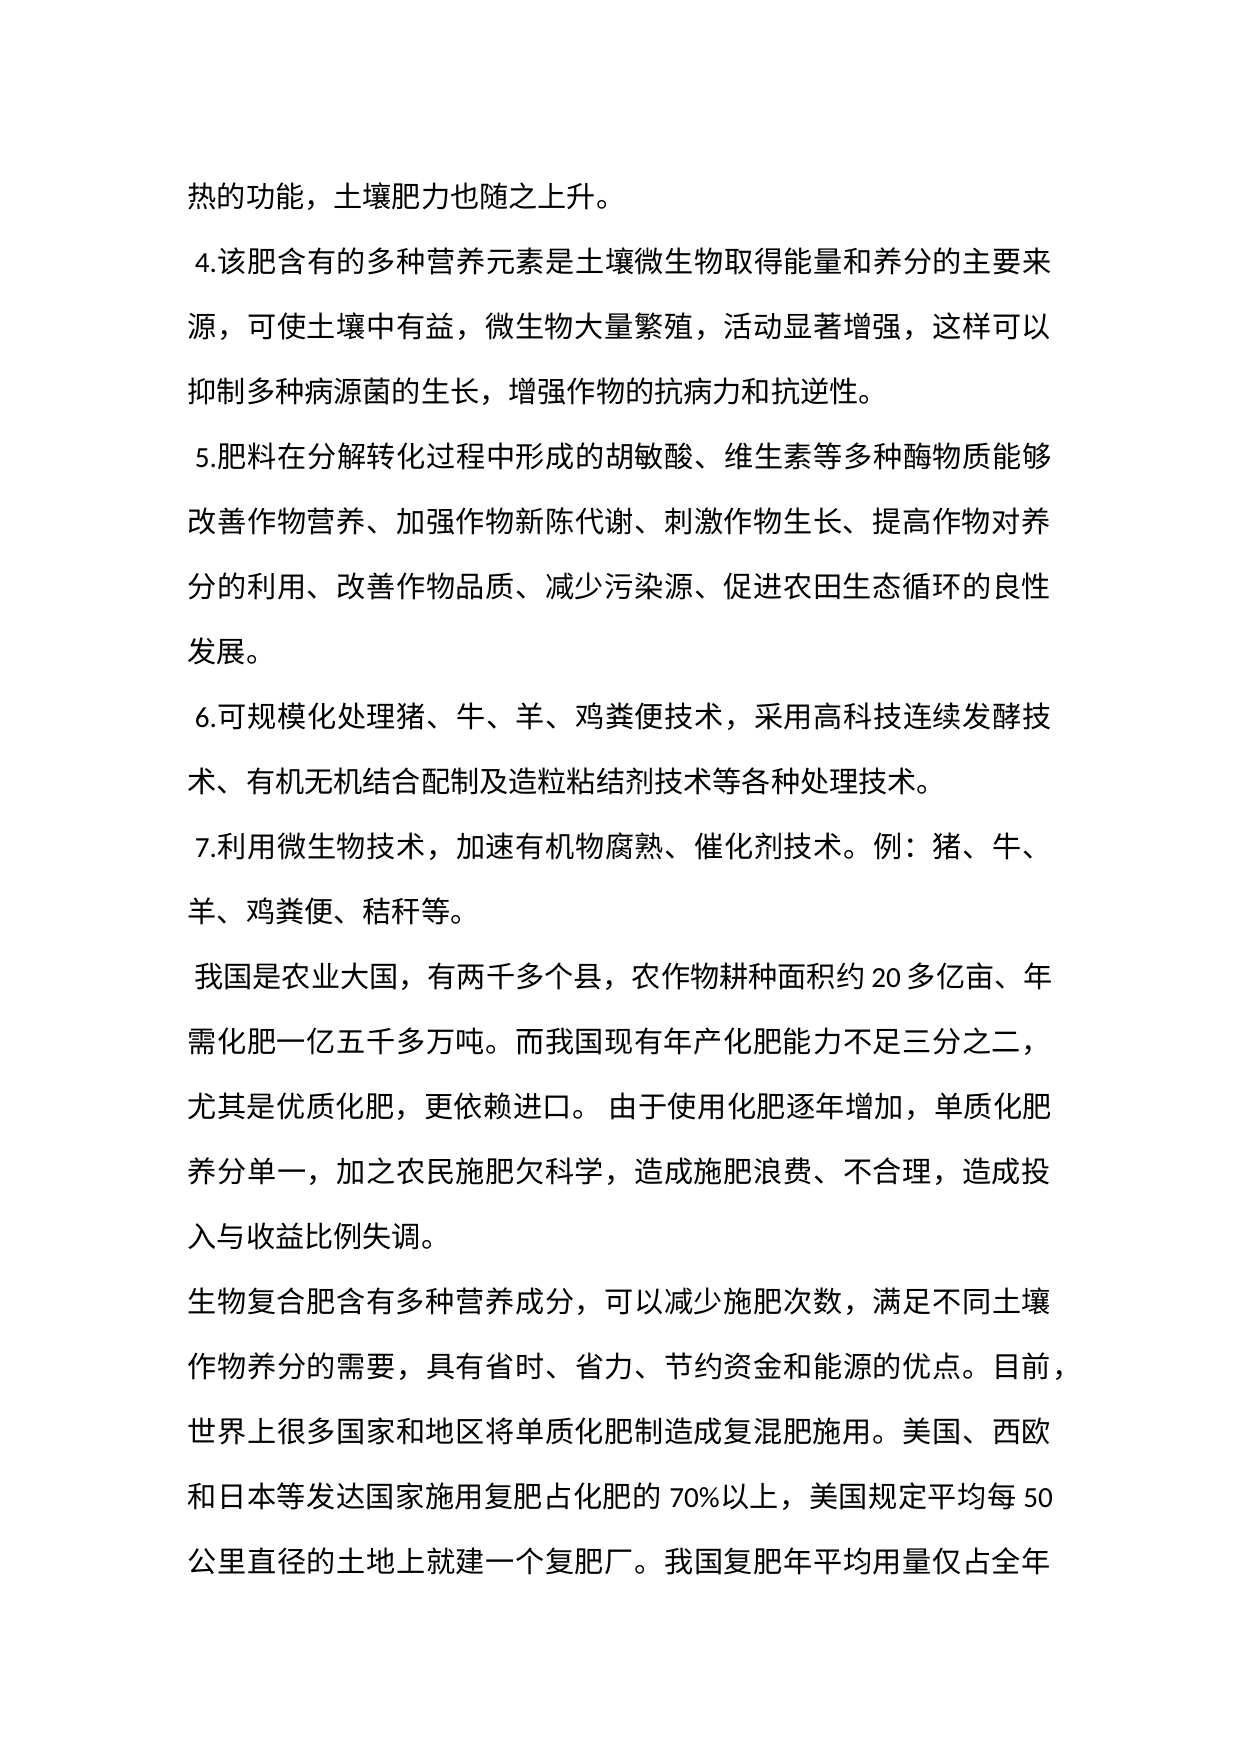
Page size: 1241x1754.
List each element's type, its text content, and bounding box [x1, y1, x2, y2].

text 6.可规模化处理猪、牛、羊、鸡粪便技术，采用高科技连续发酵技术、有机无机结合配制及造粒粘结剂技术等各种处理技术。 [187, 682, 1053, 812]
text 5.肥料在分解转化过程中形成的胡敏酸、维生素等多种酶物质能够改善作物营养、加强作物新陈代谢、刺激作物生长、提高作物对养分的利用、改善作物品质、减少污染源、促进农田生态循环的良性发展。 [187, 422, 1053, 682]
text 4.该肥含有的多种营养元素是土壤微生物取得能量和养分的主要来源，可使土壤中有益，微生物大量繁殖，活动显著增强，这样可以抑制多种病源菌的生长，增强作物的抗病力和抗逆性。 [187, 227, 1053, 422]
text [187, 162, 1053, 227]
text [187, 1267, 1053, 1592]
text 我国是农业大国，有两千多个县，农作物耕种面积约20多亿亩、年需化肥一亿五千多万吨。而我国现有年产化肥能力不足三分之二，尤其是优质化肥，更依赖进口。 由于使用化肥逐年增加，单质化肥养分单一，加之农民施肥欠科学，造成施肥浪费、不合理，造成投入与收益比例失调。 [187, 942, 1053, 1267]
text 7.利用微生物技术，加速有机物腐熟、催化剂技术。例：猪、牛、羊、鸡粪便、秸秆等。 [187, 812, 1053, 942]
